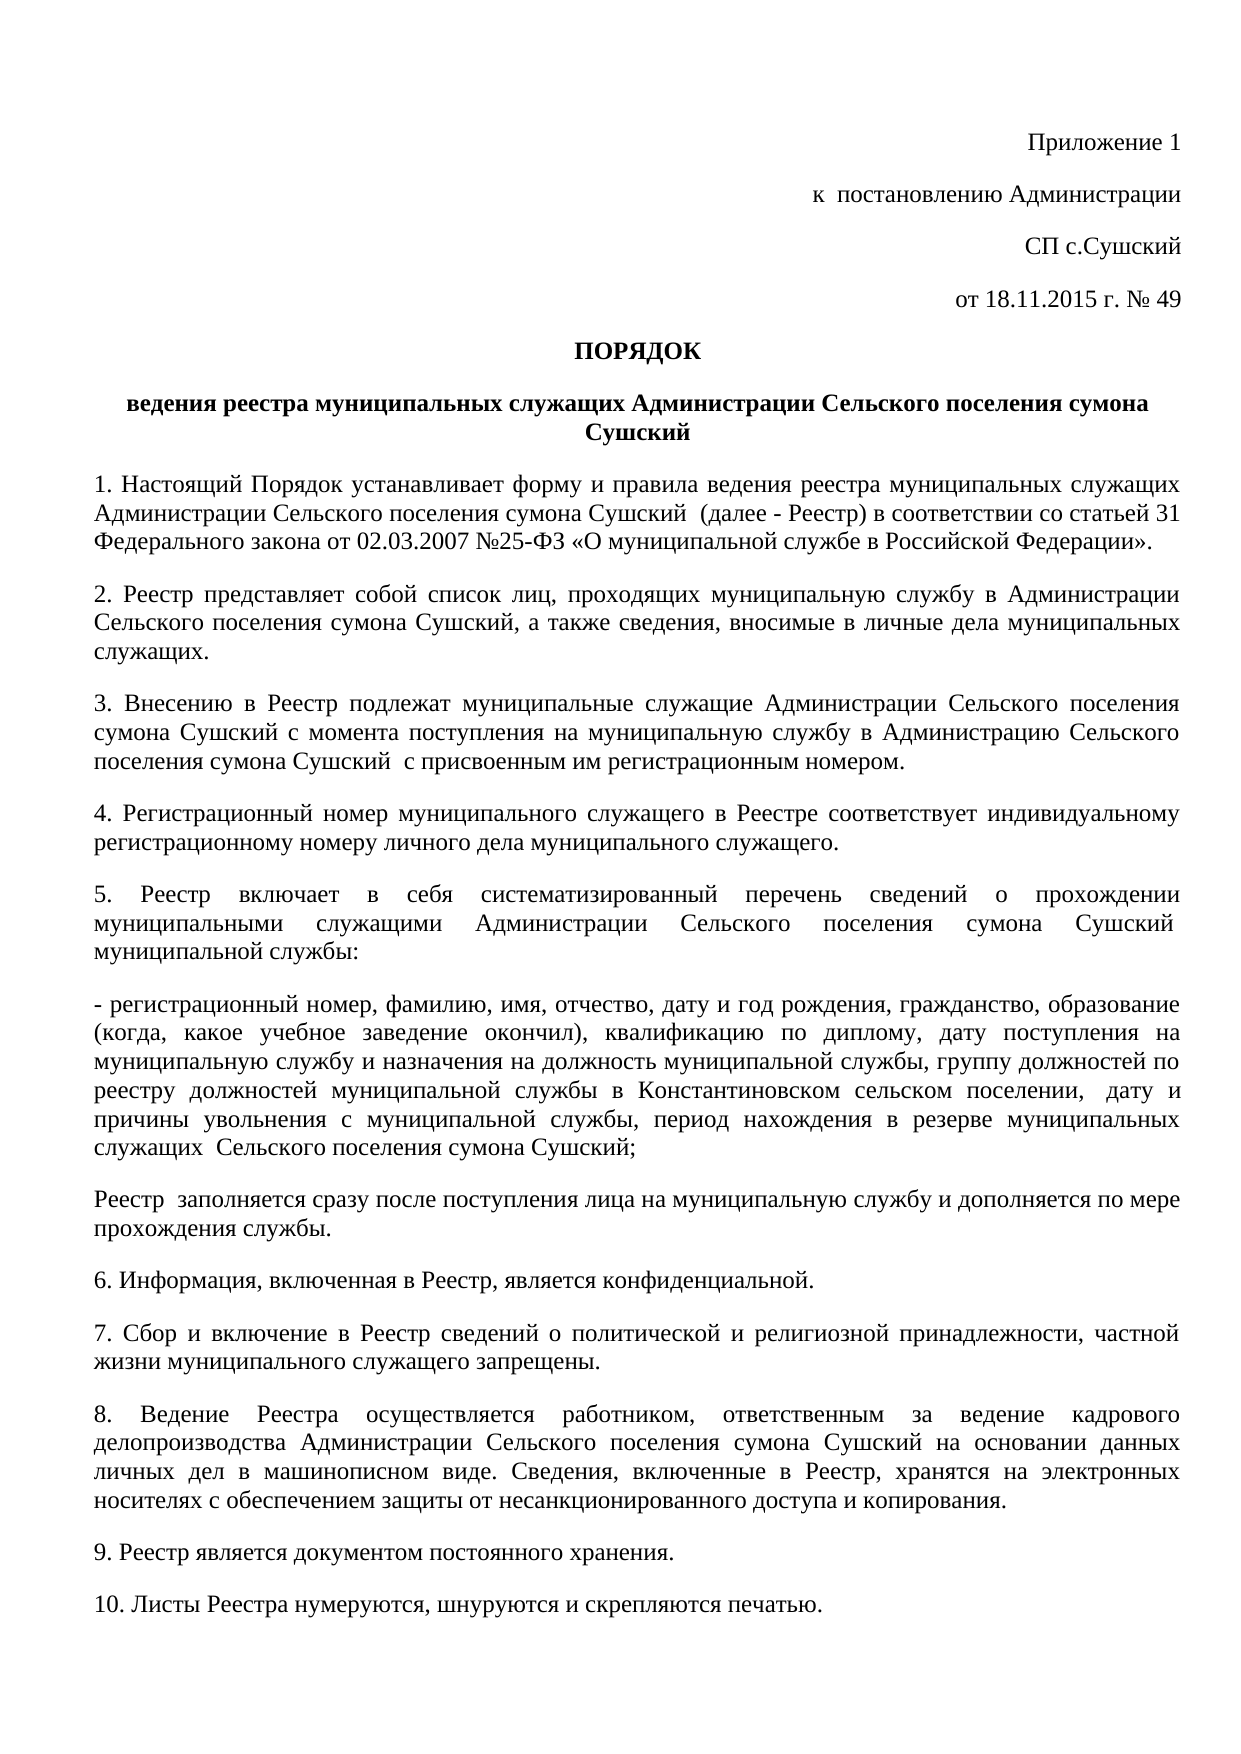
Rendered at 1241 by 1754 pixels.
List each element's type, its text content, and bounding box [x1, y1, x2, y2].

text Приложение 1 [94, 127, 1181, 156]
text - регистрационный номер, фамилию, имя, отчество, дату и год рождения, гражданство, образование (когда, какое учебное заведение окончил), квалификацию по диплому, дату поступления на муниципальную службу и назначения на должность муниципальной службы, группу должностей по реестру должностей муниципальной службы в Константиновском сельском поселении, дату и причины увольнения с муниципальной службы, период нахождения в резерве муниципальных служащих Сельского поселения сумона Сушский; [94, 989, 1181, 1161]
text от 18.11.2015 г. № 49 [94, 284, 1181, 312]
text 1. Настоящий Порядок устанавливает форму и правила ведения реестра муниципальных служащих Администрации Сельского поселения сумона Сушский (далее - Реестр) в соответствии со статьей 31 Федерального закона от 02.03.2007 №25-ФЗ «О муниципальной службе в Российской Федерации». [94, 469, 1181, 555]
text 4. Регистрационный номер муниципального служащего в Реестре соответствует индивидуальному регистрационному номеру личного дела муниципального служащего. [94, 798, 1181, 856]
text ведения реестра муниципальных служащих Администрации Сельского поселения сумона Сушский [94, 388, 1181, 446]
text Реестр заполняется сразу после поступления лица на муниципальную службу и дополняется по мере прохождения службы. [94, 1184, 1181, 1242]
text ПОРЯДОК [94, 336, 1181, 364]
text 5. Реестр включает в себя систематизированный перечень сведений о прохождении муниципальными служащими Администрации Сельского поселения сумона Сушский муниципальной службы: [94, 879, 1181, 965]
text к постановлению Администрации [94, 179, 1181, 208]
text 7. Сбор и включение в Реестр сведений о политической и религиозной принадлежности, частной жизни муниципального служащего запрещены. [94, 1318, 1181, 1375]
text 8. Ведение Реестра осуществляется работником, ответственным за ведение кадрового делопроизводства Администрации Сельского поселения сумона Сушский на основании данных личных дел в машинописном виде. Сведения, включенные в Реестр, хранятся на электронных носителях с обеспечением защиты от несанкционированного доступа и копирования. [94, 1399, 1181, 1514]
text СП с.Сушский [94, 231, 1181, 260]
text 2. Реестр представляет собой список лиц, проходящих муниципальную службу в Администрации Сельского поселения сумона Сушский, а также сведения, вносимые в личные дела муниципальных служащих. [94, 579, 1181, 665]
text 3. Внесению в Реестр подлежат муниципальные служащие Администрации Сельского поселения сумона Сушский с момента поступления на муниципальную службу в Администрацию Сельского поселения сумона Сушский с присвоенным им регистрационным номером. [94, 688, 1181, 774]
text 9. Реестр является документом постоянного хранения. [94, 1537, 1181, 1566]
text 6. Информация, включенная в Реестр, является конфиденциальной. [94, 1266, 1181, 1294]
text 10. Листы Реестра нумеруются, шнуруются и скрепляются печатью. [94, 1589, 1181, 1618]
